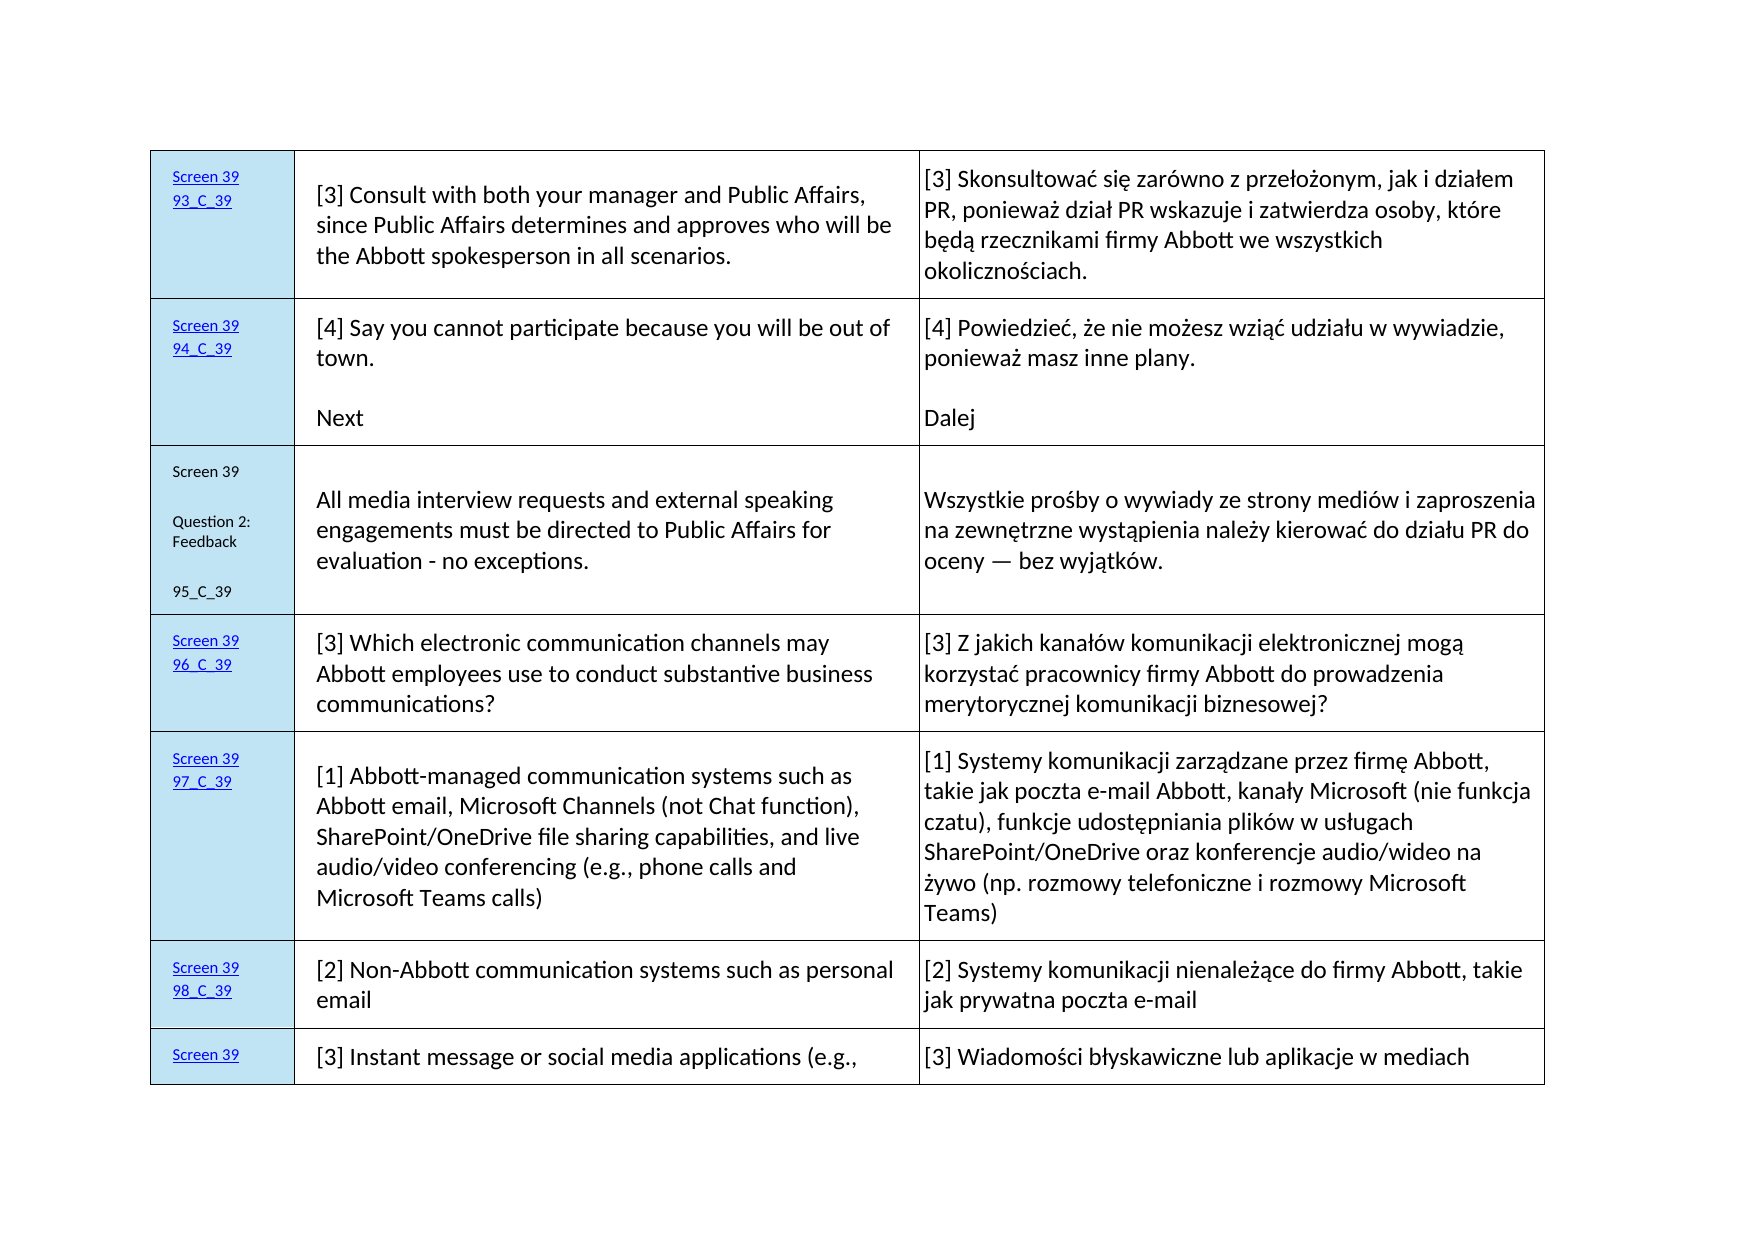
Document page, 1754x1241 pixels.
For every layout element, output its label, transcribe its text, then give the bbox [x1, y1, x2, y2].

table_cell Screen 39 Question 2: Feedback 95_C_39 [151, 446, 294, 614]
table_cell [2] Non-Abbott communication systems such as personal email [295, 941, 919, 1027]
table_cell Screen 39 99_C_39 [151, 1029, 294, 1084]
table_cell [295, 1029, 919, 1084]
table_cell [920, 1029, 1544, 1084]
table_cell Screen 39 96_C_39 [151, 615, 294, 731]
table_cell [3] Consult with both your manager and Public Affairs, since Public Affairs determines and approves who will be the Abbott spokesperson in all scenarios. [295, 151, 919, 298]
table_cell [4] Say you cannot participate because you will be out of town. Next [295, 299, 919, 445]
table_cell [3] Which electronic communication channels may Abbott employees use to conduct substantive business communications? [295, 615, 919, 731]
table_cell [4] Powiedzieć, że nie możesz wziąć udziału w wywiadzie, ponieważ masz inne plany. Dalej [920, 299, 1544, 445]
table_cell Screen 39 97_C_39 [151, 732, 294, 940]
table_cell Wszystkie prośby o wywiady ze strony mediów i zaproszenia na zewnętrzne wystąpienia należy kierować do działu PR do oceny — bez wyjątków. [920, 446, 1544, 614]
table_cell Screen 39 94_C_39 [151, 299, 294, 445]
table_cell All media interview requests and external speaking engagements must be directed to Public Affairs for evaluation - no exceptions. [295, 446, 919, 614]
table_cell [1] Systemy komunikacji zarządzane przez firmę Abbott, takie jak poczta e-mail Abbott, kanały Microsoft (nie funkcja czatu), funkcje udostępniania plików w usługach SharePoint/OneDrive oraz konferencje audio/wideo na żywo (np. rozmowy telefoniczne i rozmowy Microsoft Teams) [920, 732, 1544, 940]
table_cell Screen 39 93_C_39 [151, 151, 294, 298]
table_cell [1] Abbott-managed communication systems such as Abbott email, Microsoft Channels (not Chat function), SharePoint/OneDrive file sharing capabilities, and live audio/video conferencing (e.g., phone calls and Microsoft Teams calls) [295, 732, 919, 940]
table_cell Screen 39 98_C_39 [151, 941, 294, 1027]
table_cell [2] Systemy komunikacji nienależące do firmy Abbott, takie jak prywatna poczta e-mail [920, 941, 1544, 1027]
table_cell [3] Skonsultować się zarówno z przełożonym, jak i działem PR, ponieważ dział PR wskazuje i zatwierdza osoby, które będą rzecznikami firmy Abbott we wszystkich okolicznościach. [920, 151, 1544, 298]
table_cell [3] Z jakich kanałów komunikacji elektronicznej mogą korzystać pracownicy firmy Abbott do prowadzenia merytorycznej komunikacji biznesowej? [920, 615, 1544, 731]
